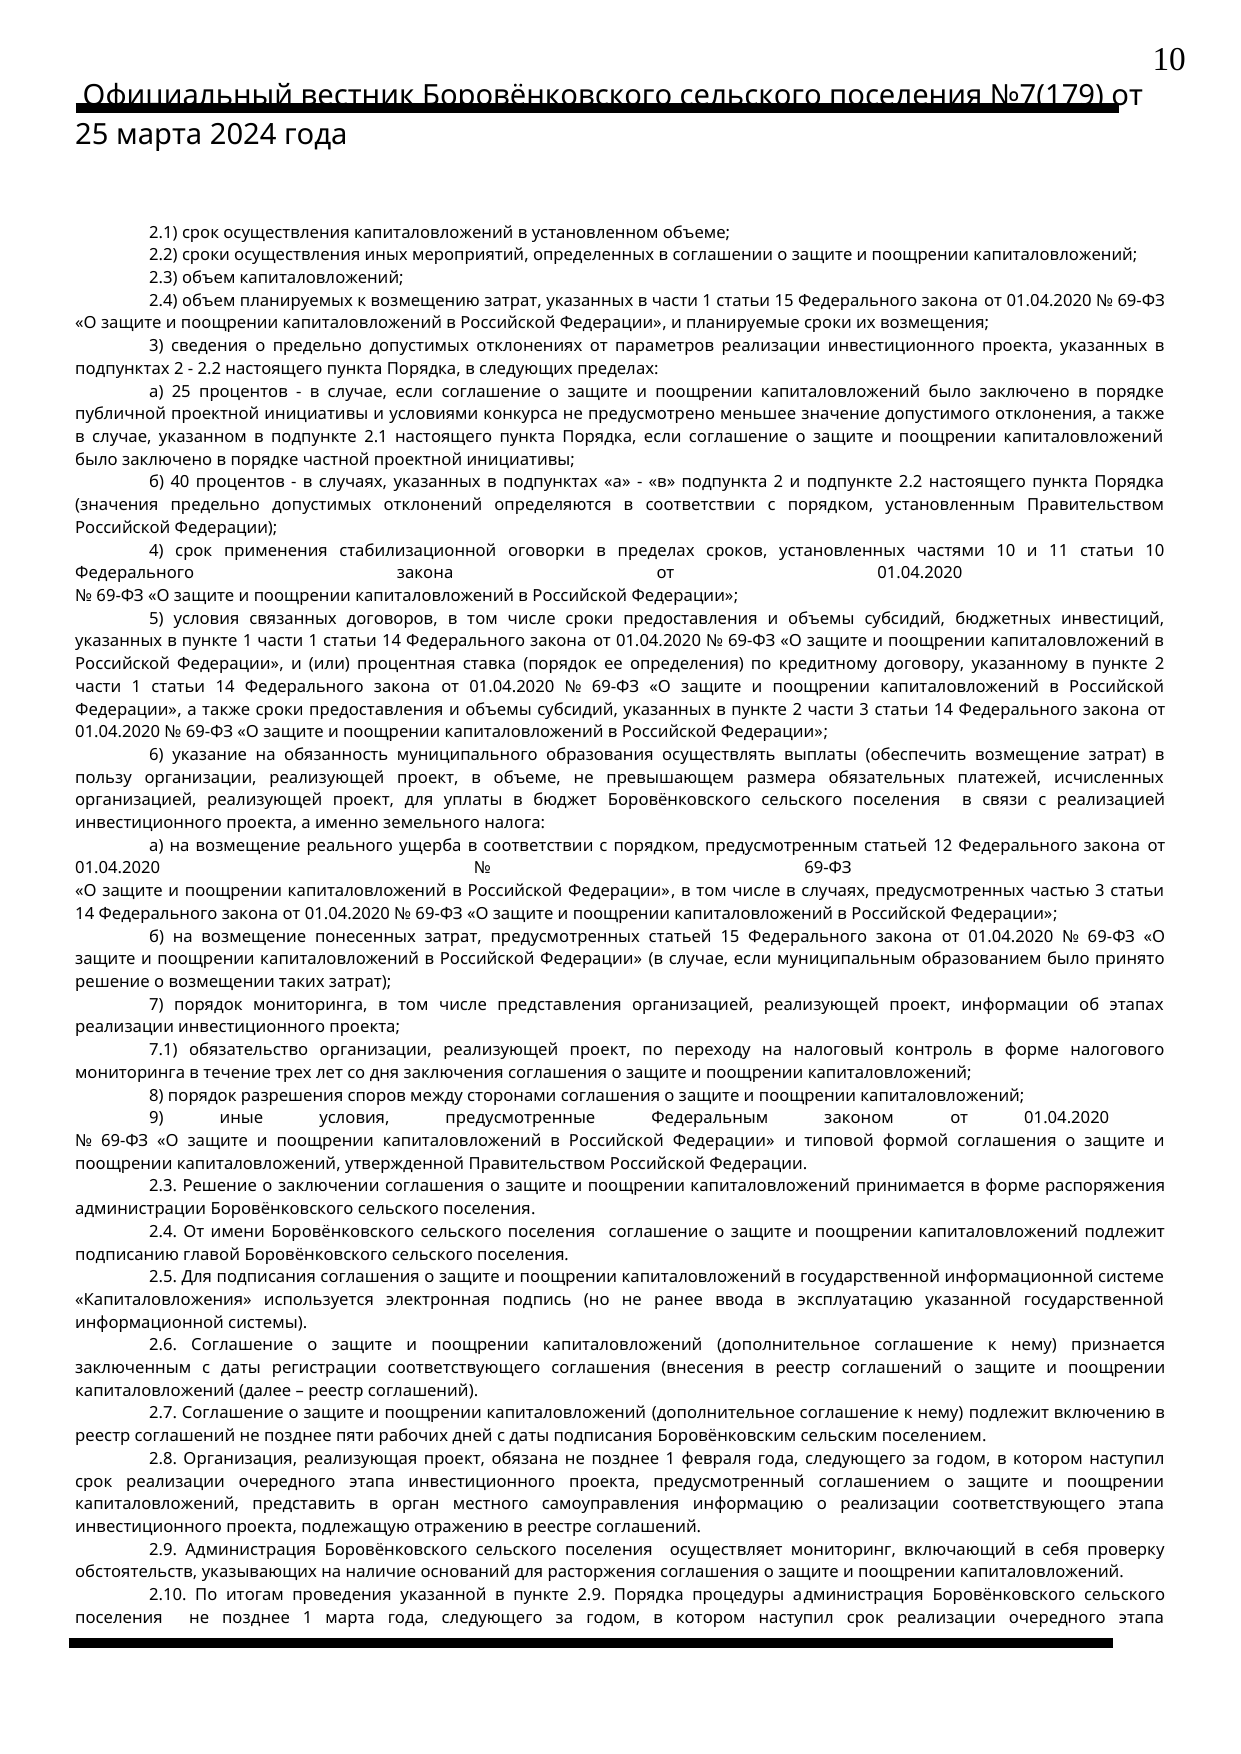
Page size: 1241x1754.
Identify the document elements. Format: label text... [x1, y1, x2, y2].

text 4) срок применения стабилизационной оговорки в пределах сроков, установленных частями 10 и 11 статьи 10 Федерального закона от 01.04.2020 № 69-ФЗ «О защите и поощрении капиталовложений в Российской Федерации»; [75, 538, 1165, 606]
text 7) порядок мониторинга, в том числе представления организацией, реализующей проект, информации об этапах реализации инвестиционного проекта; [75, 992, 1165, 1038]
text 2.4. От имени Боровёнковского сельского поселения соглашение о защите и поощрении капиталовложений подлежит подписанию главой Боровёнковского сельского поселения. [75, 1219, 1165, 1265]
text 7.1) обязательство организации, реализующей проект, по переходу на налоговый контроль в форме налогового мониторинга в течение трех лет со дня заключения соглашения о защите и поощрении капиталовложений; [75, 1038, 1165, 1083]
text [75, 1583, 1165, 1628]
text 2.1) срок осуществления капиталовложений в установленном объеме; [75, 220, 1165, 243]
text 2.9. Администрация Боровёнковского сельского поселения осуществляет мониторинг, включающий в себя проверку обстоятельств, указывающих на наличие оснований для расторжения соглашения о защите и поощрении капиталовложений. [75, 1537, 1165, 1583]
text 8) порядок разрешения споров между сторонами соглашения о защите и поощрении капиталовложений; [75, 1083, 1165, 1106]
text 2.2) сроки осуществления иных мероприятий, определенных в соглашении о защите и поощрении капиталовложений; [75, 243, 1165, 266]
text б) на возмещение понесенных затрат, предусмотренных статьей 15 Федерального закона от 01.04.2020 № 69-ФЗ «О защите и поощрении капиталовложений в Российской Федерации» (в случае, если муниципальным образованием было принято решение о возмещении таких затрат); [75, 924, 1165, 992]
text 2.5. Для подписания соглашения о защите и поощрении капиталовложений в государственной информационной системе «Капиталовложения» используется электронная подпись (но не ранее ввода в эксплуатацию указанной государственной информационной системы). [75, 1265, 1165, 1333]
text б) 40 процентов - в случаях, указанных в подпунктах «а» - «в» подпункта 2 и подпункте 2.2 настоящего пункта Порядка (значения предельно допустимых отклонений определяются в соответствии с порядком, установленным Правительством Российской Федерации); [75, 470, 1165, 538]
text 6) указание на обязанность муниципального образования осуществлять выплаты (обеспечить возмещение затрат) в пользу организации, реализующей проект, в объеме, не превышающем размера обязательных платежей, исчисленных организацией, реализующей проект, для уплаты в бюджет Боровёнковского сельского поселения в связи с реализацией инвестиционного проекта, а именно земельного налога: [75, 743, 1165, 833]
text а) 25 процентов - в случае, если соглашение о защите и поощрении капиталовложений было заключено в порядке публичной проектной инициативы и условиями конкурса не предусмотрено меньшее значение допустимого отклонения, а также в случае, указанном в подпункте 2.1 настоящего пункта Порядка, если соглашение о защите и поощрении капиталовложений было заключено в порядке частной проектной инициативы; [75, 379, 1165, 470]
text 2.4) объем планируемых к возмещению затрат, указанных в части 1 статьи 15 Федерального закона от 01.04.2020 № 69-ФЗ «О защите и поощрении капиталовложений в Российской Федерации», и планируемые сроки их возмещения; [75, 288, 1165, 334]
text 2.7. Соглашение о защите и поощрении капиталовложений (дополнительное соглашение к нему) подлежит включению в реестр соглашений не позднее пяти рабочих дней с даты подписания Боровёнковским сельским поселением. [75, 1401, 1165, 1447]
text 2.6. Соглашение о защите и поощрении капиталовложений (дополнительное соглашение к нему) признается заключенным с даты регистрации соответствующего соглашения (внесения в реестр соглашений о защите и поощрении капиталовложений (далее – реестр соглашений). [75, 1333, 1165, 1401]
text 2.8. Организация, реализующая проект, обязана не позднее 1 февраля года, следующего за годом, в котором наступил срок реализации очередного этапа инвестиционного проекта, предусмотренный соглашением о защите и поощрении капиталовложений, представить в орган местного самоуправления информацию о реализации соответствующего этапа инвестиционного проекта, подлежащую отражению в реестре соглашений. [75, 1447, 1165, 1537]
text 2.3) объем капиталовложений; [75, 266, 1165, 288]
text 3) сведения о предельно допустимых отклонениях от параметров реализации инвестиционного проекта, указанных в подпунктах 2 - 2.2 настоящего пункта Порядка, в следующих пределах: [75, 334, 1165, 379]
text 9) иные условия, предусмотренные Федеральным законом от 01.04.2020 № 69-ФЗ «О защите и поощрении капиталовложений в Российской Федерации» и типовой формой соглашения о защите и поощрении капиталовложений, утвержденной Правительством Российской Федерации. [75, 1106, 1165, 1174]
text 2.3. Решение о заключении соглашения о защите и поощрении капиталовложений принимается в форме распоряжения администрации Боровёнковского сельского поселения. [75, 1174, 1165, 1219]
text 5) условия связанных договоров, в том числе сроки предоставления и объемы субсидий, бюджетных инвестиций, указанных в пункте 1 части 1 статьи 14 Федерального закона от 01.04.2020 № 69-ФЗ «О защите и поощрении капиталовложений в Российской Федерации», и (или) процентная ставка (порядок ее определения) по кредитному договору, указанному в пункте 2 части 1 статьи 14 Федерального закона от 01.04.2020 № 69-ФЗ «О защите и поощрении капиталовложений в Российской Федерации», а также сроки предоставления и объемы субсидий, указанных в пункте 2 части 3 статьи 14 Федерального закона от 01.04.2020 № 69-ФЗ «О защите и поощрении капиталовложений в Российской Федерации»; [75, 606, 1165, 743]
text а) на возмещение реального ущерба в соответствии с порядком, предусмотренным статьей 12 Федерального закона от 01.04.2020 № 69-ФЗ «О защите и поощрении капиталовложений в Российской Федерации», в том числе в случаях, предусмотренных частью 3 статьи 14 Федерального закона от 01.04.2020 № 69-ФЗ «О защите и поощрении капиталовложений в Российской Федерации»; [75, 833, 1165, 924]
